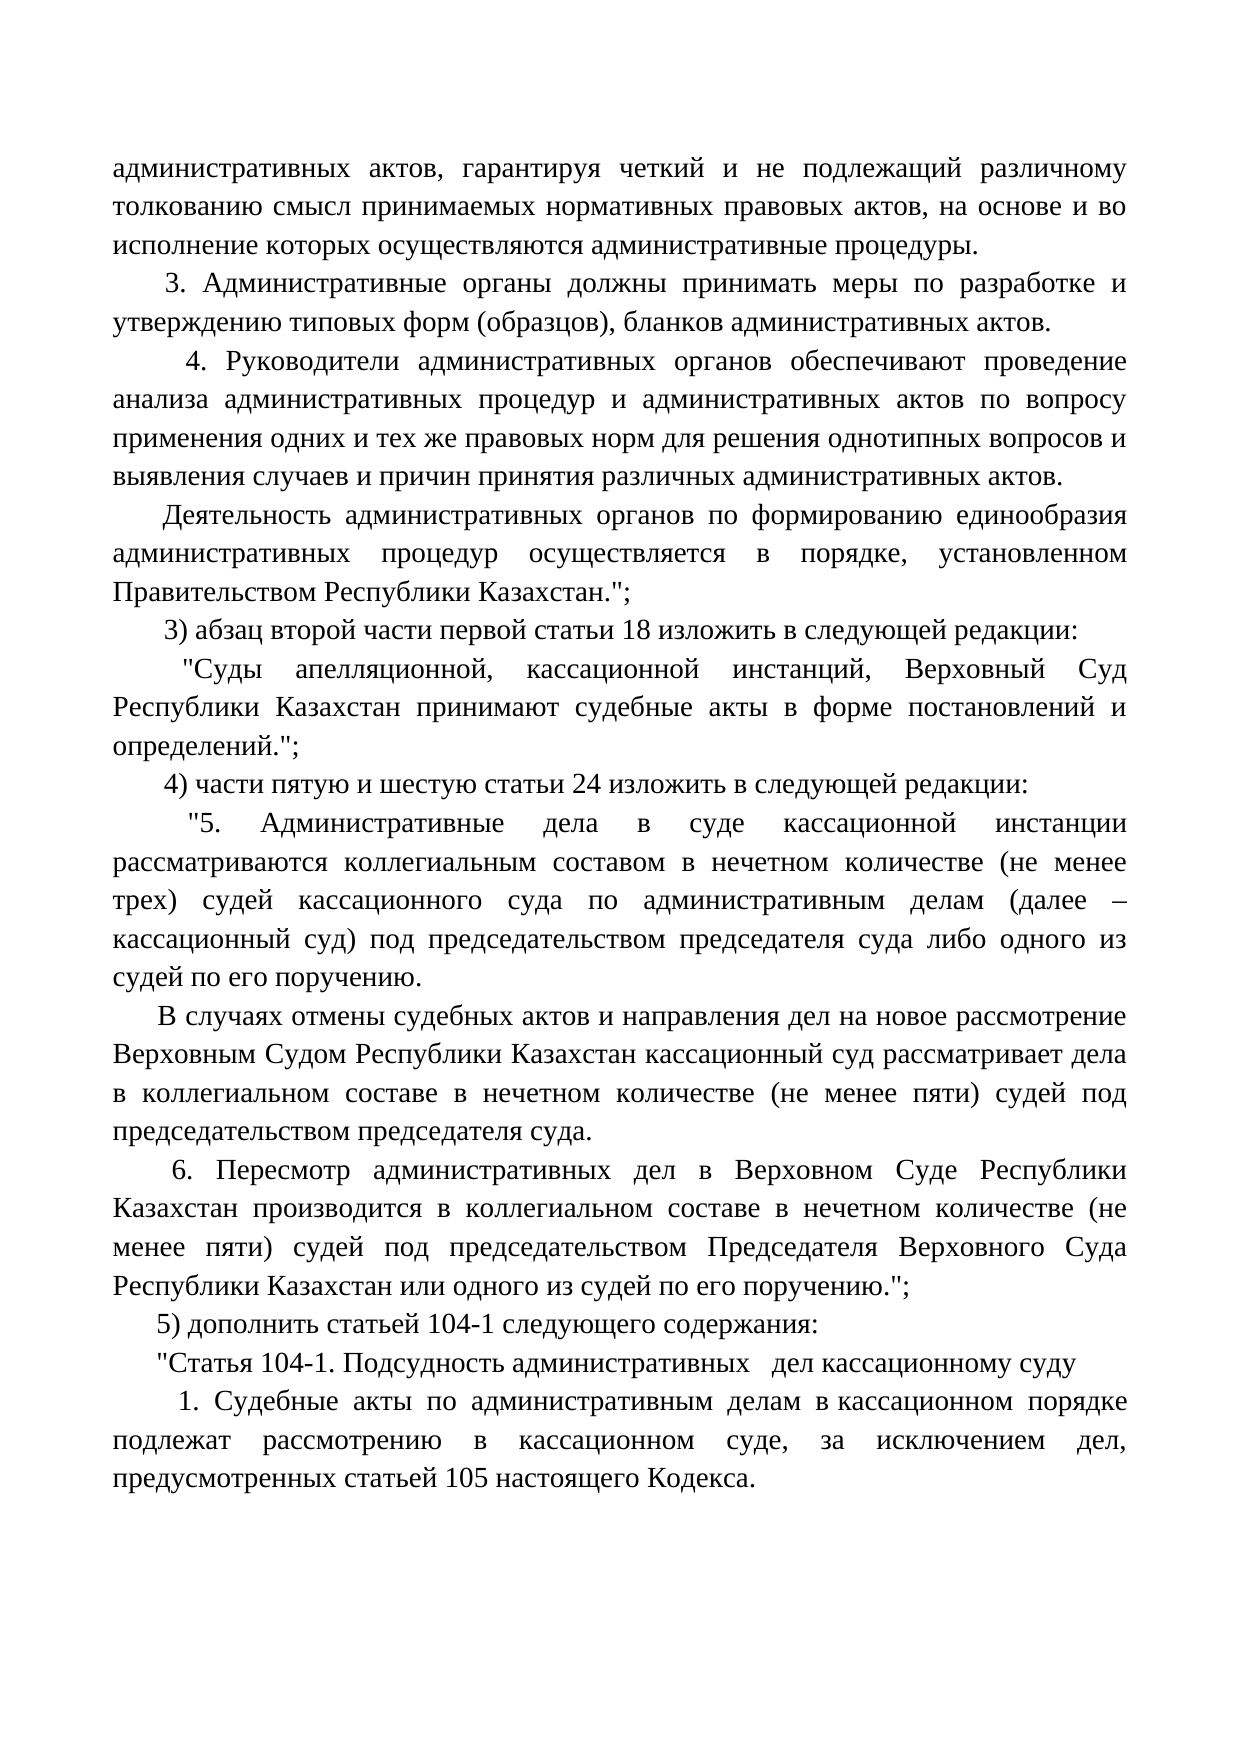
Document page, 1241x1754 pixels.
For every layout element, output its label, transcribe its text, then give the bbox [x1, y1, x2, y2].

text 6. Пересмотр административных дел в Верховном Суде Республики Казахстан производится в коллегиальном составе в нечетном количестве (не менее пяти) судей под председательством Председателя Верховного Суда Республики Казахстан или одного из судей по его поручению."; [112, 1152, 1128, 1301]
text Деятельность административных органов по формированию единообразия административных процедур осуществляется в порядке, установленном Правительством Республики Казахстан."; [112, 497, 1128, 607]
text 4. Руководители административных органов обеспечивают проведение анализа административных процедур и административных актов по вопросу применения одних и тех же правовых норм для решения однотипных вопросов и выявления случаев и причин принятия различных административных актов. [112, 343, 1128, 492]
text "Статья 104-1. Подсудность административных дел кассационному суду [112, 1345, 1128, 1378]
text "Суды апелляционной, кассационной инстанций, Верховный Суд Республики Казахстан принимают судебные акты в форме постановлений и определений."; [112, 651, 1128, 762]
text 4) части пятую и шестую статьи 24 изложить в следующей редакции: [112, 767, 1128, 800]
text "5. Административные дела в суде кассационной инстанции рассматриваются коллегиальным составом в нечетном количестве (не менее трех) судей кассационного суда по административным делам (далее – кассационный суд) под председательством председателя суда либо одного из судей по его поручению. [112, 805, 1128, 993]
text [112, 150, 1128, 261]
text В случаях отмены судебных актов и направления дел на новое рассмотрение Верховным Судом Республики Казахстан кассационный суд рассматривает дела в коллегиальном составе в нечетном количестве (не менее пяти) судей под председательством председателя суда. [112, 998, 1128, 1147]
text 3. Административные органы должны принимать меры по разработке и утверждению типовых форм (образцов), бланков административных актов. [112, 266, 1128, 338]
text 1. Судебные акты по административным делам в кассационном порядке подлежат рассмотрению в кассационном суде, за исключением дел, предусмотренных статьей 105 настоящего Кодекса. [112, 1383, 1128, 1494]
text 5) дополнить статьей 104-1 следующего содержания: [112, 1306, 1128, 1340]
text 3) абзац второй части первой статьи 18 изложить в следующей редакции: [112, 612, 1128, 646]
